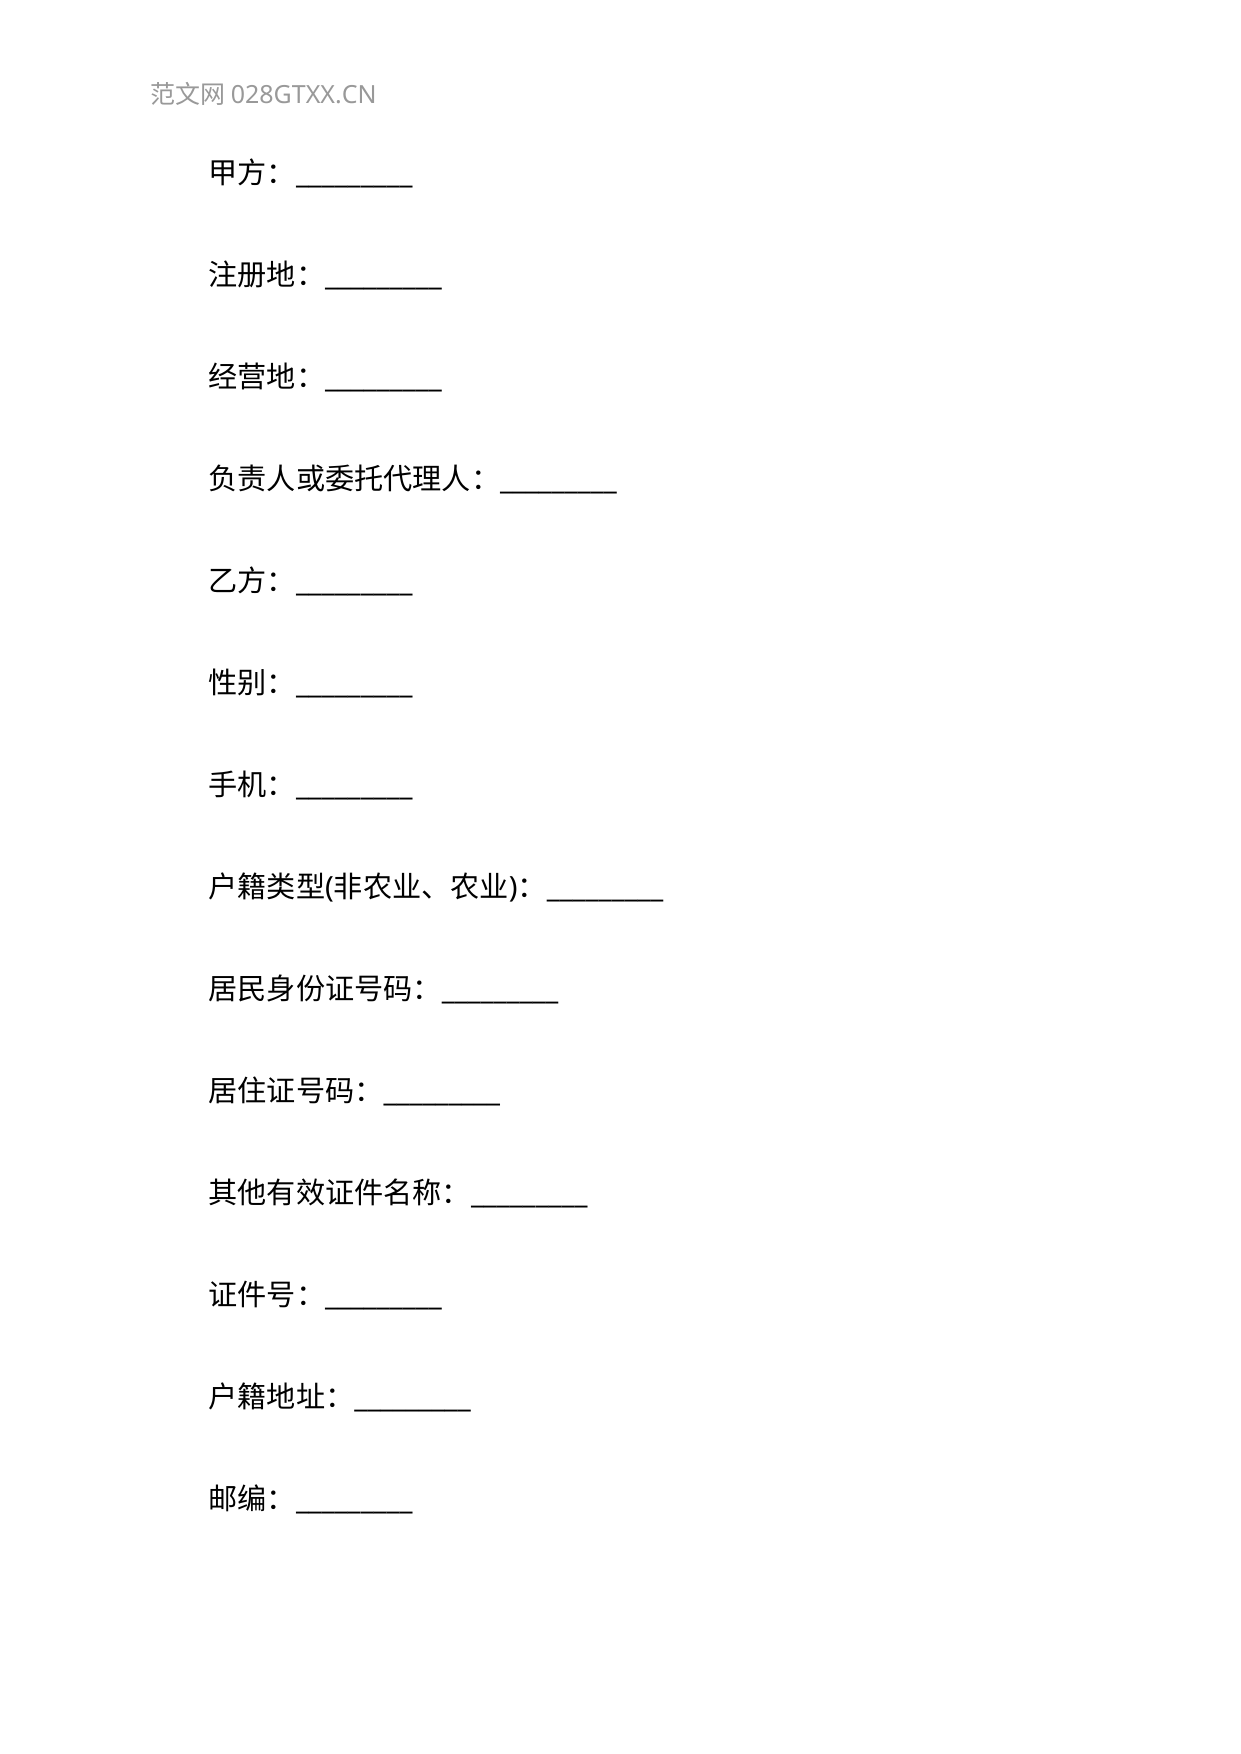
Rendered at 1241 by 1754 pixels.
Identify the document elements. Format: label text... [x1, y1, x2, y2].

text 户籍地址：_________ [150, 1374, 1090, 1416]
text 户籍类型(非农业、农业)：_________ [150, 864, 1090, 906]
text 其他有效证件名称：_________ [150, 1170, 1090, 1212]
text 负责人或委托代理人：_________ [150, 456, 1090, 498]
text 甲方：_________ [150, 150, 1090, 192]
text 乙方：_________ [150, 558, 1090, 600]
text 注册地：_________ [150, 252, 1090, 294]
text 证件号：_________ [150, 1272, 1090, 1314]
text 手机：_________ [150, 762, 1090, 804]
text 经营地：_________ [150, 354, 1090, 396]
text 邮编：_________ [150, 1476, 1090, 1518]
text 性别：_________ [150, 660, 1090, 702]
text 居民身份证号码：_________ [150, 966, 1090, 1008]
text 居住证号码：_________ [150, 1068, 1090, 1110]
